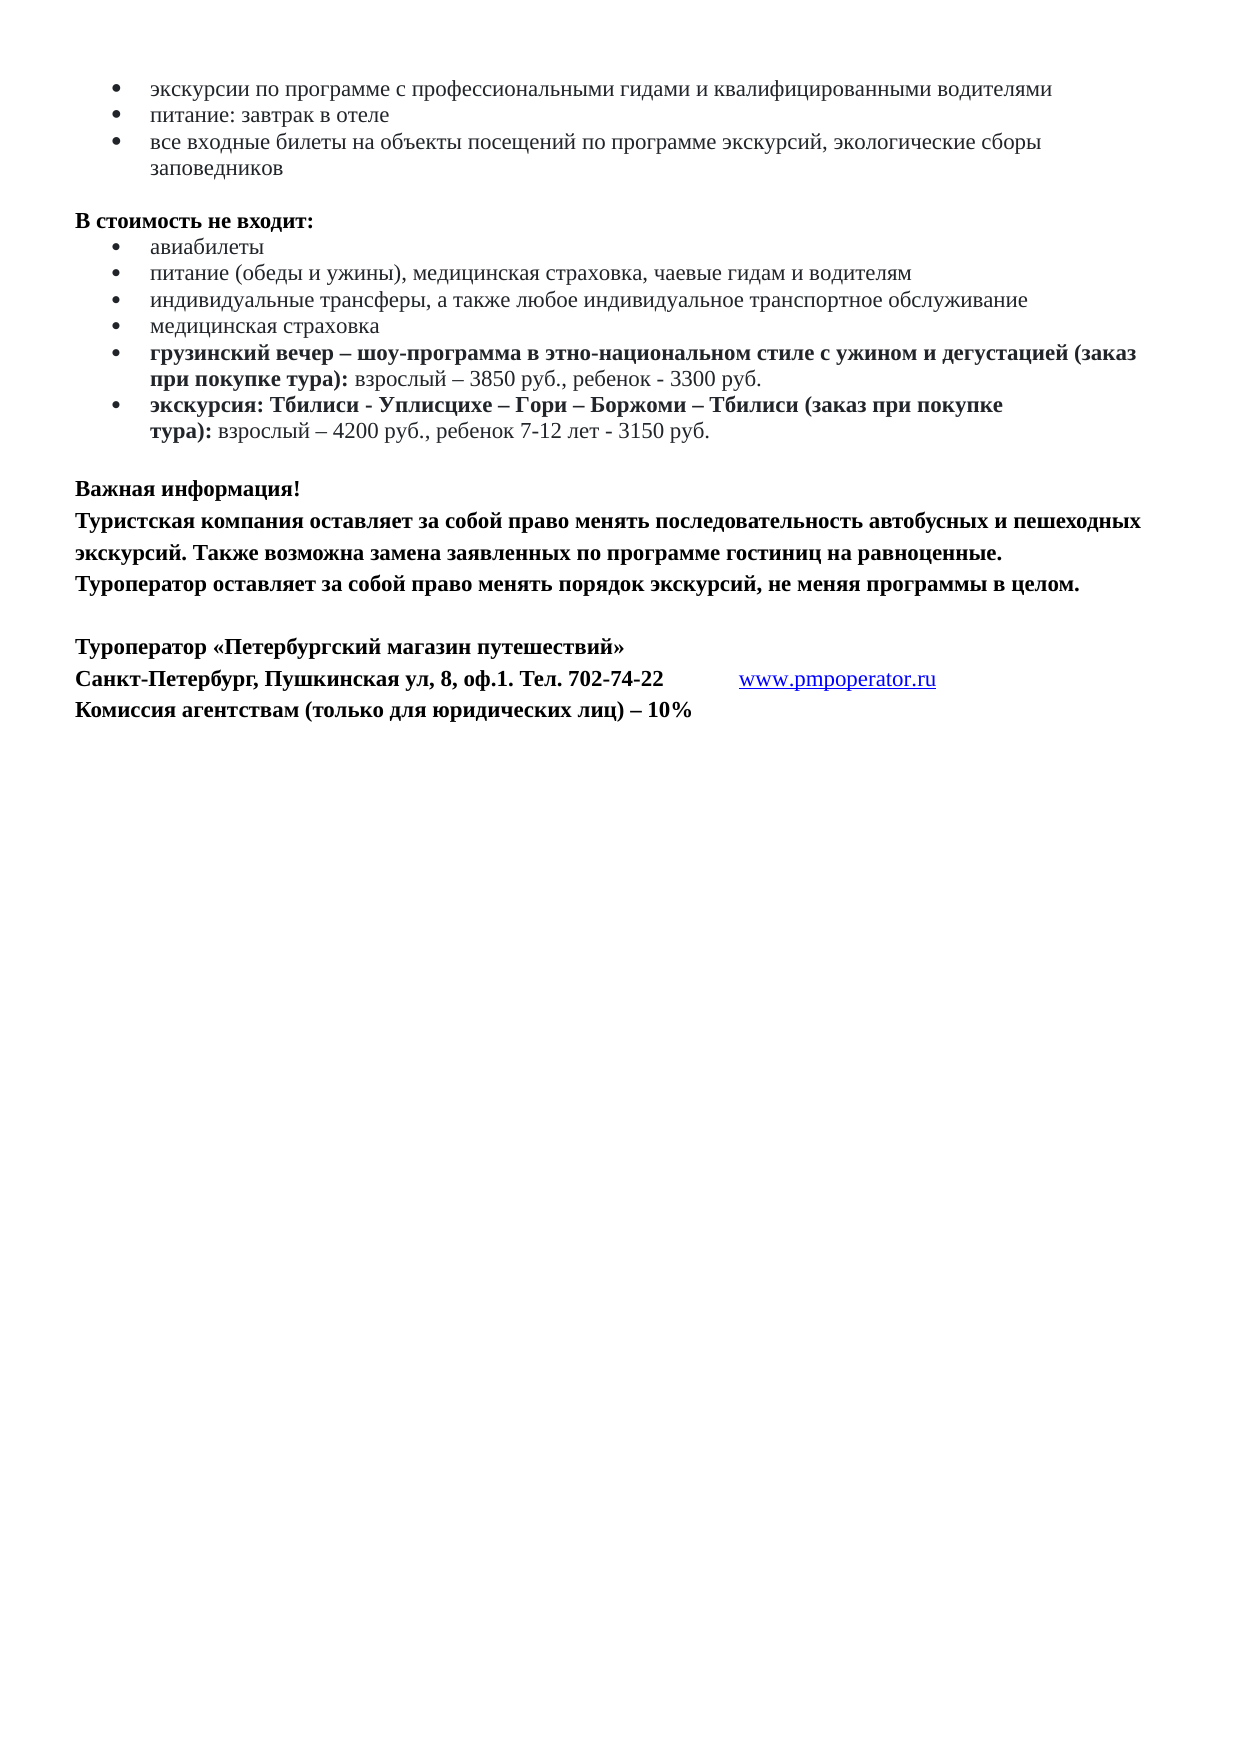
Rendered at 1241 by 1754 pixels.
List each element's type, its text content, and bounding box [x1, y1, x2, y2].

list питание (обеды и ужины), медицинская страховка, чаевые гидам и водителям [112, 259, 1165, 286]
list грузинский вечер – шоу-программа в этно-национальном стиле с ужином и дегустацией (заказ при покупке тура): взрослый – 3850 руб., ребенок - 3300 руб. [112, 338, 1165, 391]
list экскурсия: Тбилиси - Уплисцихе – Гори – Боржоми – Тбилиси (заказ при покупке тура): взрослый – 4200 руб., ребенок 7-12 лет - 3150 руб. [112, 391, 1165, 444]
list индивидуальные трансферы, а также любое индивидуальное транспортное обслуживание [112, 286, 1165, 312]
list все входные билеты на объекты посещений по программе экскурсий, экологические сборы заповедников [112, 128, 1165, 180]
text Туроператор оставляет за собой право менять порядок экскурсий, не меняя программы в целом. [75, 570, 1165, 597]
list питание: завтрак в отеле [112, 101, 1165, 128]
text Туроператор «Петербургский магазин путешествий» [75, 633, 1165, 660]
text Важная информация! [75, 476, 1165, 502]
text Санкт-Петербург, Пушкинская ул, 8, оф.1. Тел. 702-74-22 www.pmpoperator.ru [75, 665, 1165, 691]
list авиабилеты [112, 233, 1165, 259]
text В стоимость не входит: [75, 207, 1136, 233]
list экскурсии по программе с профессиональными гидами и квалифицированными водителями [112, 75, 1165, 101]
list медицинская страховка [112, 312, 1165, 338]
text Комиссия агентствам (только для юридических лиц) – 10% [75, 696, 1165, 723]
text Туристская компания оставляет за собой право менять последовательность автобусных и пешеходных экскурсий. Также возможна замена заявленных по программе гостиниц на равноценные. [75, 507, 1165, 565]
